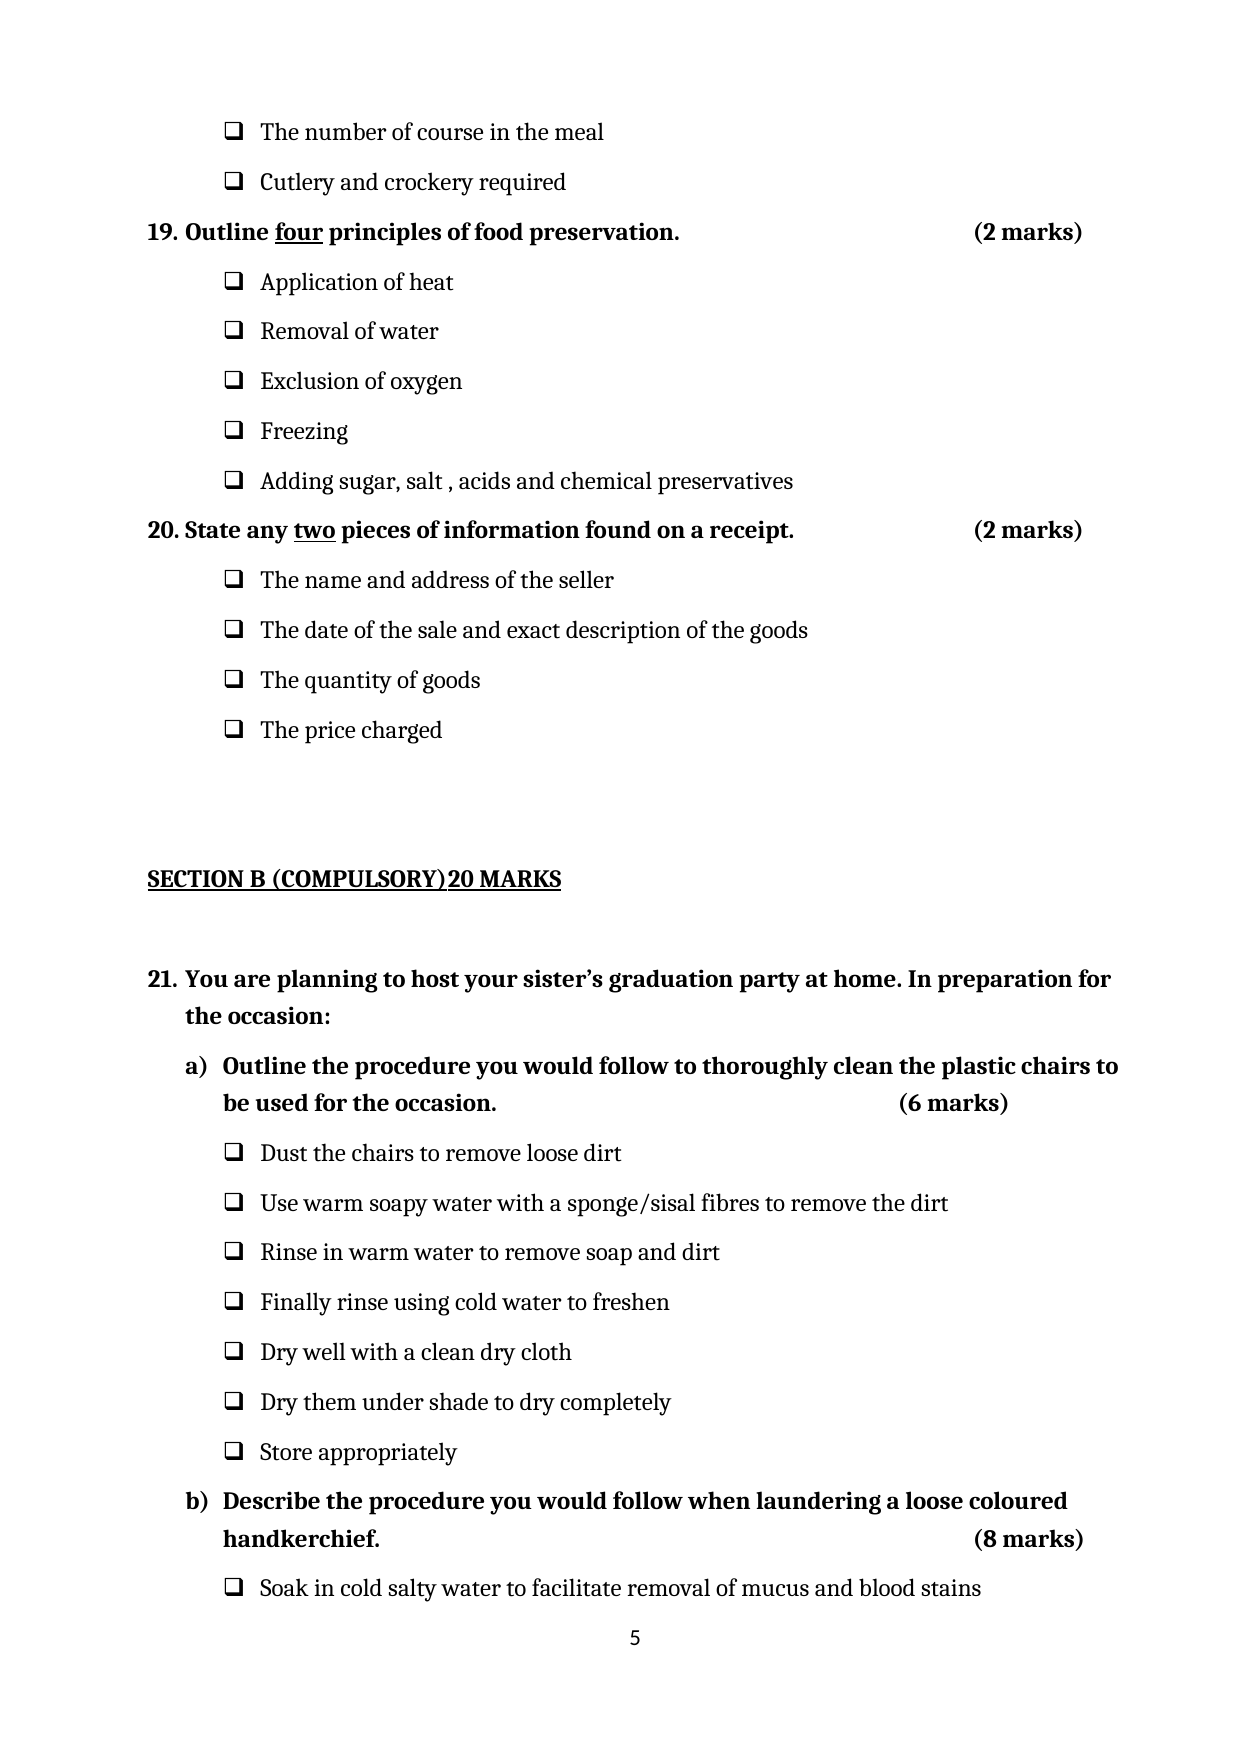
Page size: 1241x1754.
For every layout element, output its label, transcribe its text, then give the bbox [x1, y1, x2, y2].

list Adding sugar, salt , acids and chemical preservatives [223, 467, 1122, 495]
text SECTION B (COMPULSORY) 20 MARKS [148, 865, 1122, 894]
list Dry them under shade to dry completely [223, 1388, 1122, 1416]
list Cutlery and crockery required [223, 168, 1122, 197]
list Soak in cold salty water to facilitate removal of mucus and blood stains [223, 1574, 1122, 1603]
list Describe the procedure you would follow when laundering a loose coloured handkerchief. (8 marks) [185, 1487, 1122, 1553]
list The price charged [223, 716, 1122, 744]
list Finally rinse using cold water to freshen [223, 1288, 1122, 1317]
list Exclusion of oxygen [223, 367, 1122, 396]
list State any two pieces of information found on a receipt. (2 marks) [148, 516, 1122, 545]
list Freezing [223, 417, 1122, 446]
list Rinse in warm water to remove soap and dirt [223, 1238, 1122, 1267]
list The date of the sale and exact description of the goods [223, 616, 1122, 645]
list Dry well with a clean dry cloth [223, 1338, 1122, 1367]
list Dust the chairs to remove loose dirt [223, 1139, 1122, 1167]
list The name and address of the seller [223, 566, 1122, 595]
list Outline four principles of food preservation. (2 marks) [148, 218, 1122, 246]
list Use warm soapy water with a sponge/sisal fibres to remove the dirt [223, 1188, 1122, 1217]
list The quantity of goods [223, 666, 1122, 694]
list Outline the procedure you would follow to thoroughly clean the plastic chairs to be used for the occasion. (6 marks) [185, 1052, 1122, 1118]
list You are planning to host your sister’s graduation party at home. In preparation for the occasion: [148, 964, 1122, 1031]
list Application of heat [223, 267, 1122, 296]
list The number of course in the meal [223, 118, 1122, 147]
list Removal of water [223, 317, 1122, 346]
list Store appropriately [223, 1437, 1122, 1466]
